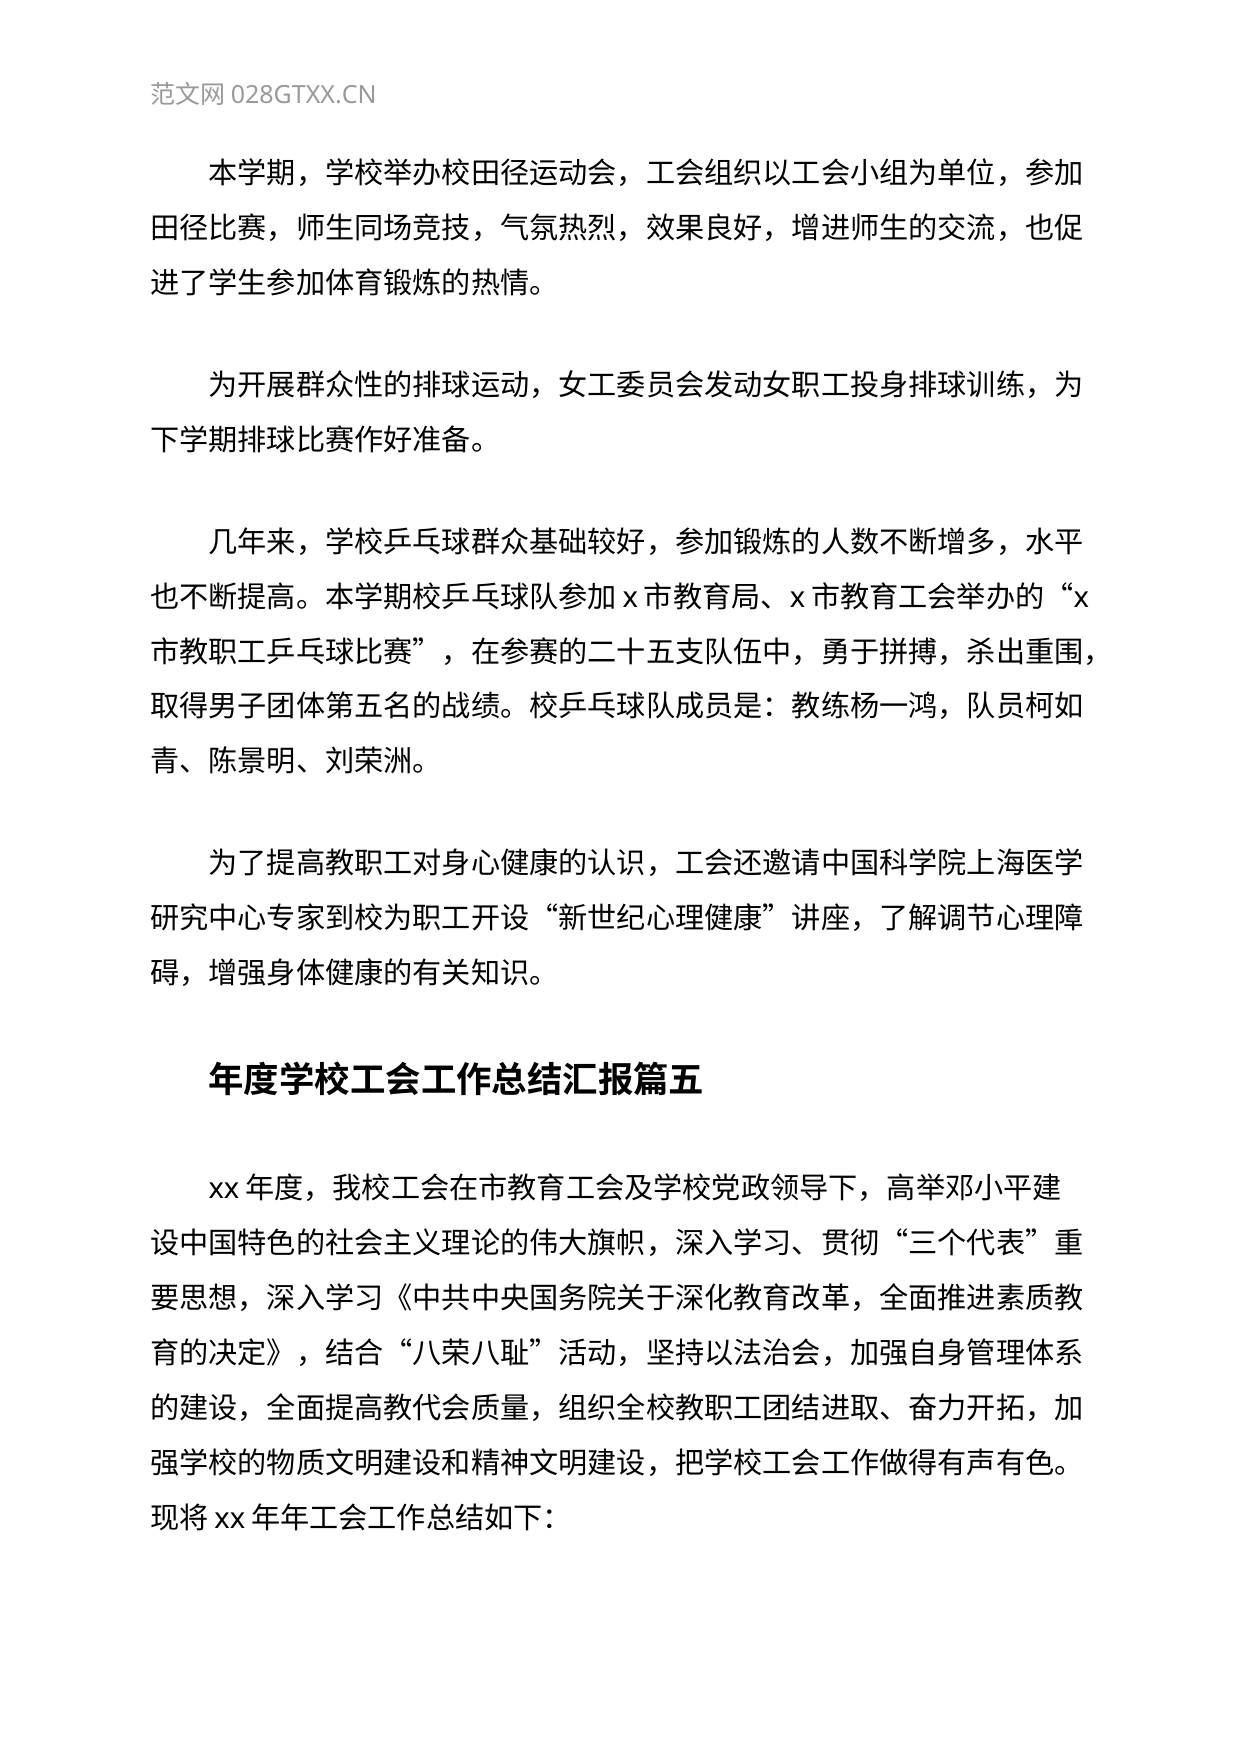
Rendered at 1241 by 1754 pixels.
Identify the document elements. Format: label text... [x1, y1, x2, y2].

text 为了提高教职工对身心健康的认识，工会还邀请中国科学院上海医学研究中心专家到校为职工开设“新世纪心理健康”讲座，了解调节心理障碍，增强身体健康的有关知识。 [150, 840, 1090, 992]
text xx年度，我校工会在市教育工会及学校党政领导下，高举邓小平建设中国特色的社会主义理论的伟大旗帜，深入学习、贯彻“三个代表”重要思想，深入学习《中共中央国务院关于深化教育改革，全面推进素质教育的决定》，结合“八荣八耻”活动，坚持以法治会，加强自身管理体系的建设，全面提高教代会质量，组织全校教职工团结进取、奋力开拓，加强学校的物质文明建设和精神文明建设，把学校工会工作做得有声有色。现将xx年年工会工作总结如下： [150, 1165, 1090, 1537]
text 几年来，学校乒乓球群众基础较好，参加锻炼的人数不断增多，水平也不断提高。本学期校乒乓球队参加x市教育局、x市教育工会举办的“x市教职工乒乓球比赛”，在参赛的二十五支队伍中，勇于拼搏，杀出重围，取得男子团体第五名的战绩。校乒乓球队成员是：教练杨一鸿，队员柯如青、陈景明、刘荣洲。 [150, 518, 1090, 780]
text 为开展群众性的排球运动，女工委员会发动女职工投身排球训练，为下学期排球比赛作好准备。 [150, 362, 1090, 459]
text 本学期，学校举办校田径运动会，工会组织以工会小组为单位，参加田径比赛，师生同场竞技，气氛热烈，效果良好，增进师生的交流，也促进了学生参加体育锻炼的热情。 [150, 150, 1090, 302]
text 年度学校工会工作总结汇报篇五 [150, 1051, 1090, 1102]
